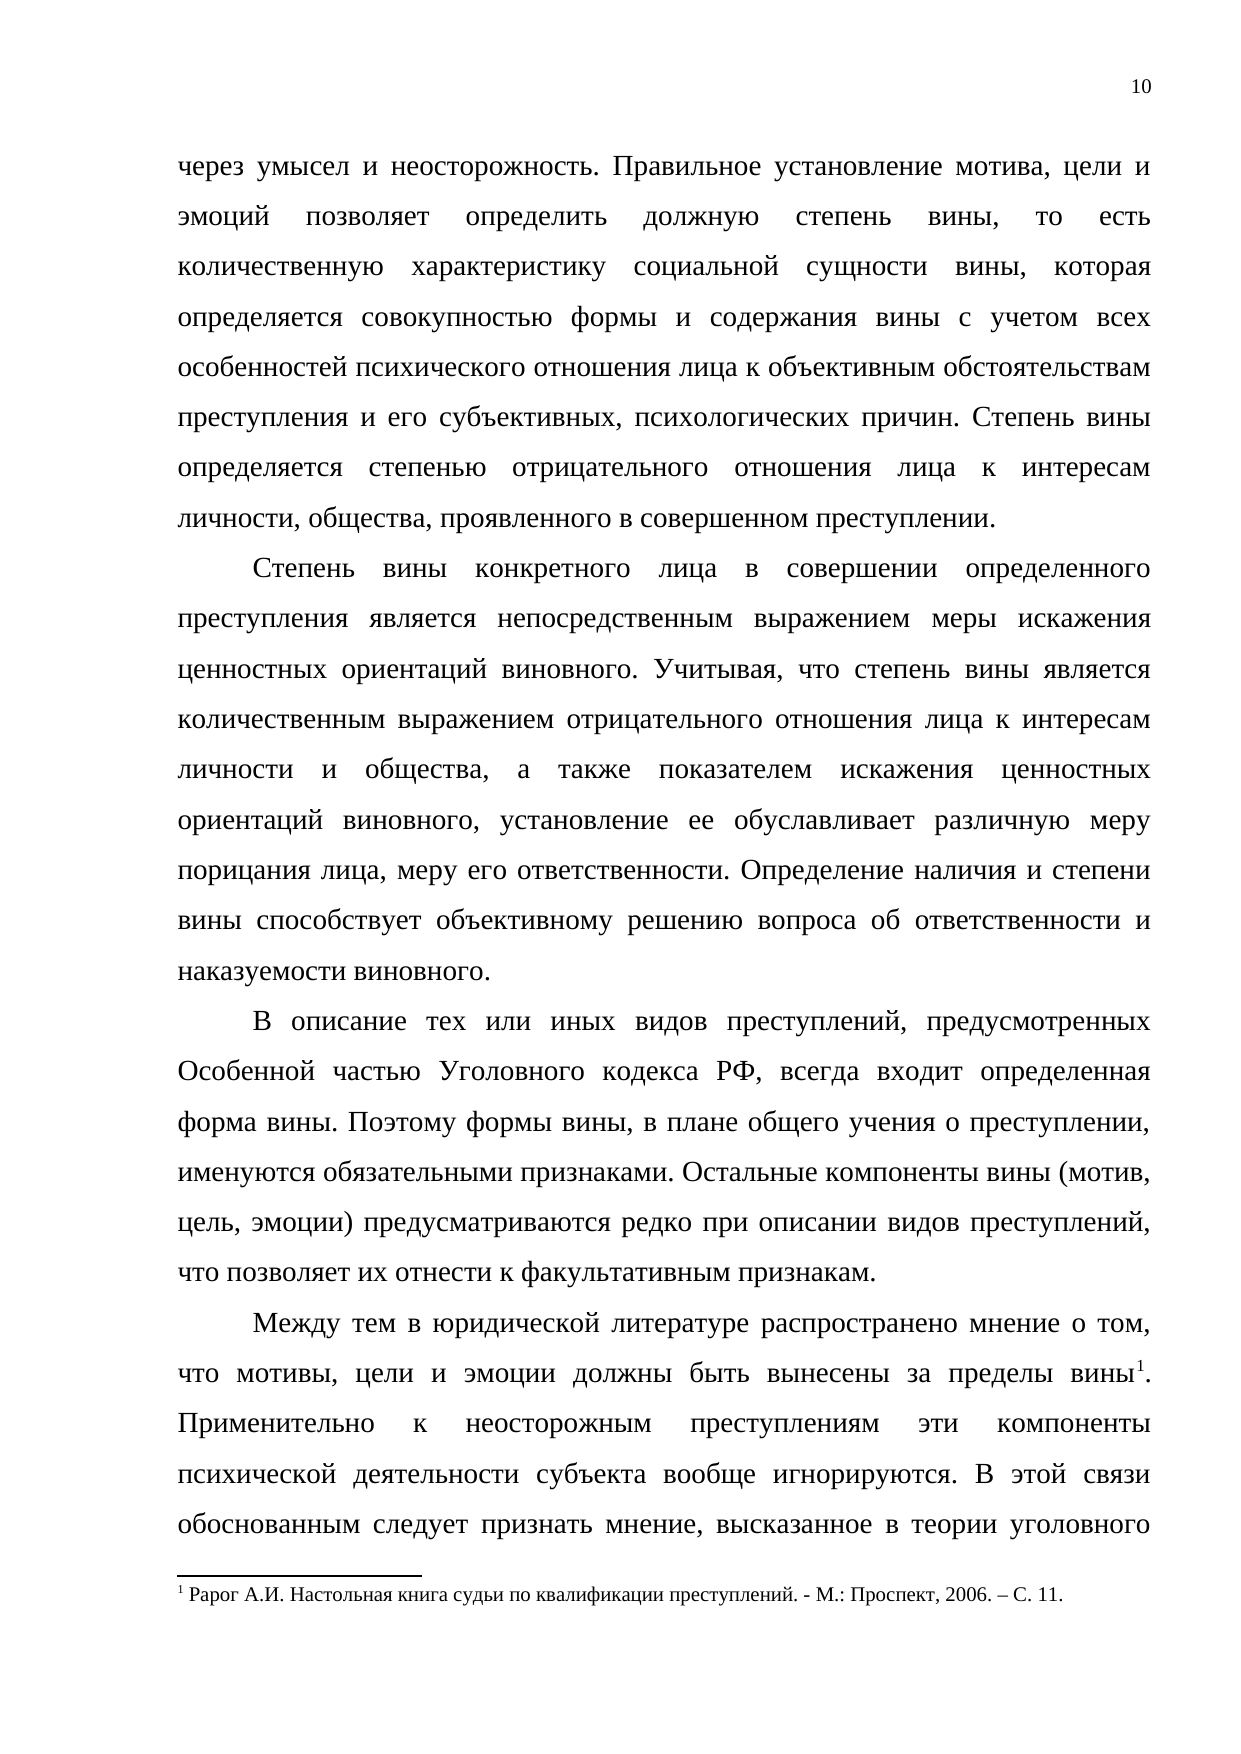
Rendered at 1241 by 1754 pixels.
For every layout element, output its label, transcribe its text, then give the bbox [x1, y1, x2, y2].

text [177, 148, 1152, 533]
text Степень вины конкретного лица в совершении определенного преступления является непосредственным выражением меры искажения ценностных ориентаций виновного. Учитывая, что степень вины является количественным выражением отрицательного отношения лица к интересам личности и общества, а также показателем искажения ценностных ориентаций виновного, установление ее обуславливает различную меру порицания лица, меру его ответственности. Определение наличия и степени вины способствует объективному решению вопроса об ответственности и наказуемости виновного. [177, 550, 1152, 986]
text В описание тех или иных видов преступлений, предусмотренных Особенной частью Уголовного кодекса РФ, всегда входит определенная форма вины. Поэтому формы вины, в плане общего учения о преступлении, именуются обязательными признаками. Остальные компоненты вины (мотив, цель, эмоции) предусматриваются редко при описании видов преступлений, что позволяет их отнести к факультативным признакам. [177, 1003, 1152, 1288]
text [177, 1305, 1152, 1540]
